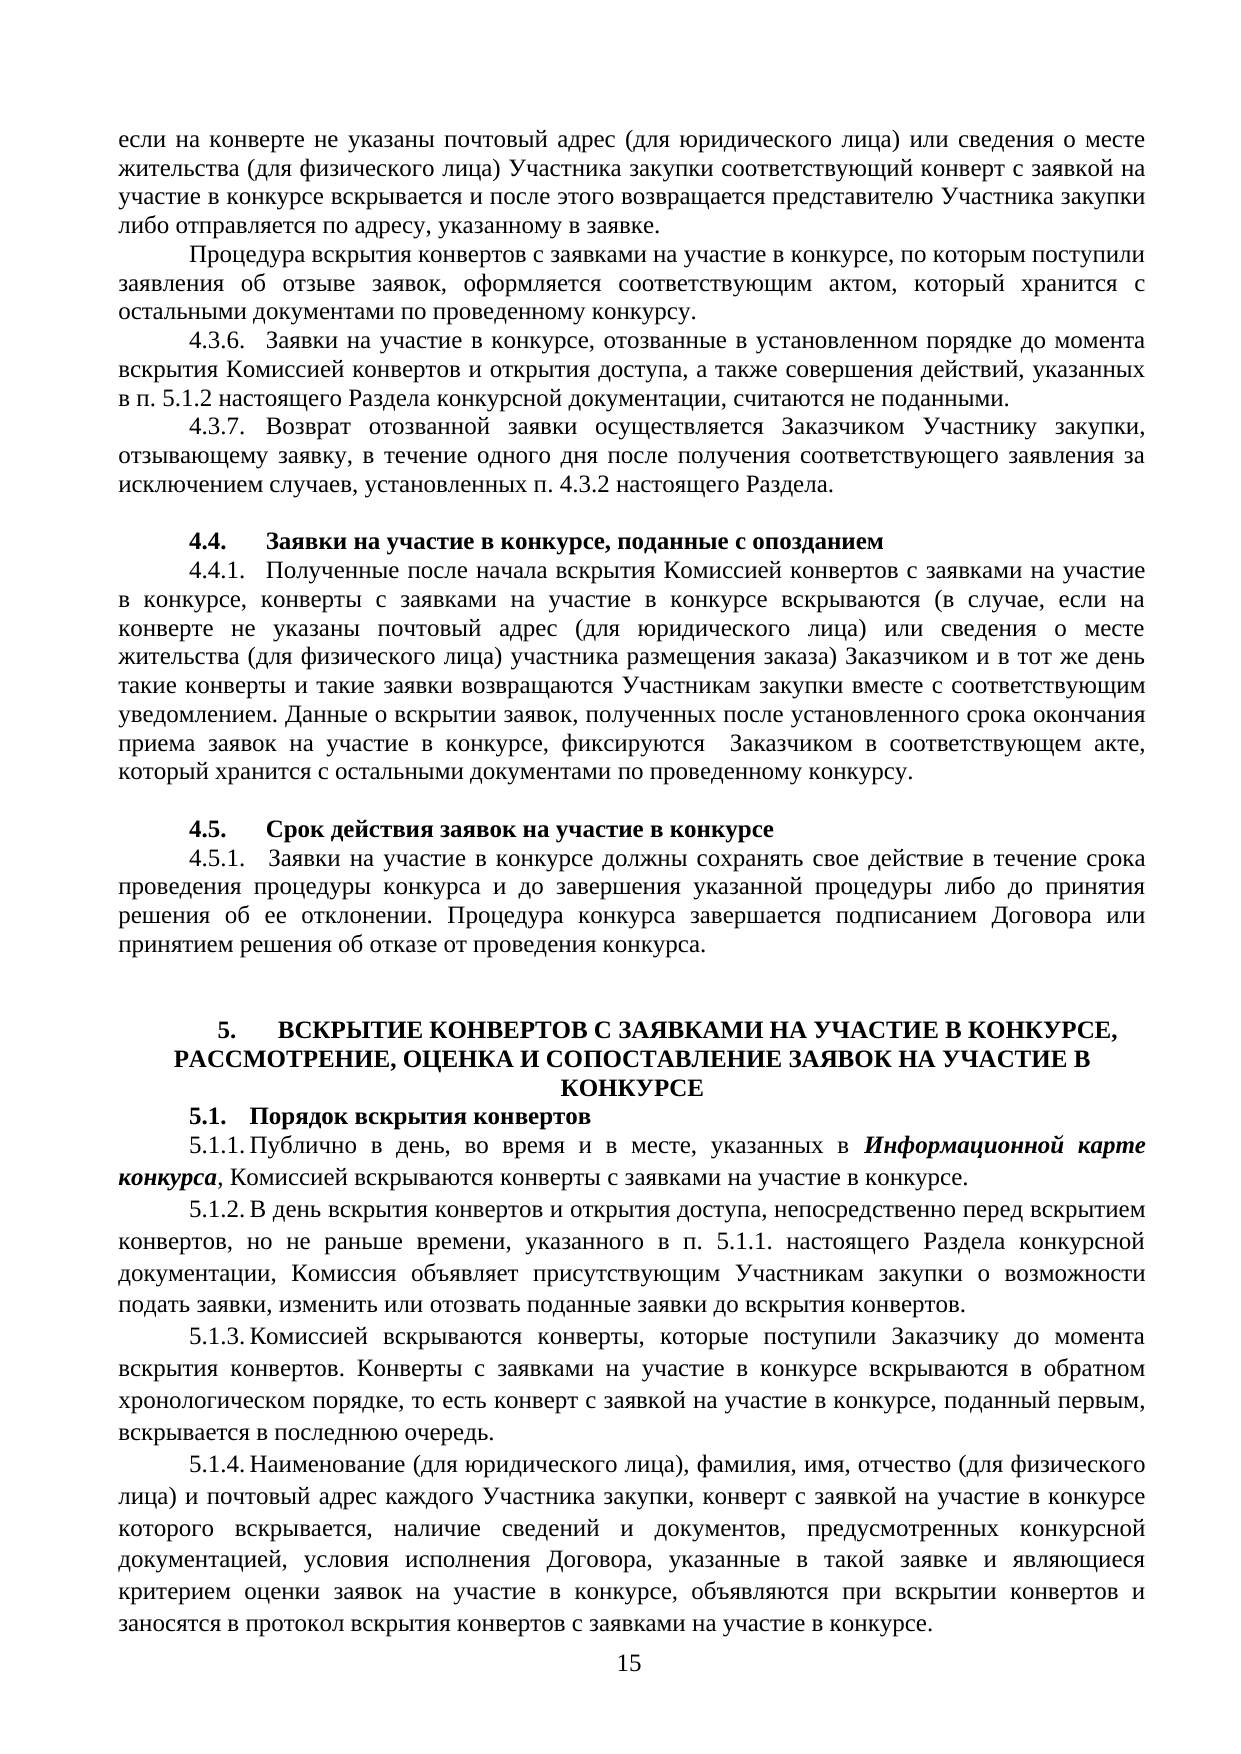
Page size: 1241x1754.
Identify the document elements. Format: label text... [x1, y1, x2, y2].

text Процедура вскрытия конвертов с заявками на участие в конкурсе, по которым поступили заявления об отзыве заявок, оформляется соответствующим актом, который хранится с остальными документами по проведенному конкурсу. [118, 239, 1146, 325]
text 4.5. Срок действия заявок на участие в конкурсе [118, 814, 1146, 843]
text 4.4. Заявки на участие в конкурсе, поданные с опозданием [118, 526, 1146, 555]
text 5. ВСКРЫТИЕ КОНВЕРТОВ С ЗАЯВКАМИ НА УЧАСТИЕ В КОНКУРСЕ, РАССМОТРЕНИЕ, ОЦЕНКА И СОПОСТАВЛЕНИЕ ЗАЯВОК НА УЧАСТИЕ В КОНКУРСЕ [118, 1015, 1146, 1101]
text 4.5.1. Заявки на участие в конкурсе должны сохранять свое действие в течение срока проведения процедуры конкурса и до завершения указанной процедуры либо до принятия решения об ее отклонении. Процедура конкурса завершается подписанием Договора или принятием решения об отказе от проведения конкурса. [118, 843, 1146, 958]
text 5.1. Порядок вскрытия конвертов [118, 1101, 1146, 1130]
text 4.3.7. Возврат отозванной заявки осуществляется Заказчиком Участнику закупки, отзывающему заявку, в течение одного дня после получения соответствующего заявления за исключением случаев, установленных п. 4.3.2 настоящего Раздела. [118, 411, 1146, 498]
text 5.1.3. Комиссией вскрываются конверты, которые поступили Заказчику до момента вскрытия конвертов. Конверты с заявками на участие в конкурсе вскрываются в обратном хронологическом порядке, то есть конверт с заявкой на участие в конкурсе, поданный первым, вскрывается в последнюю очередь. [118, 1321, 1146, 1446]
text 4.4.1. Полученные после начала вскрытия Комиссией конвертов с заявками на участие в конкурсе, конверты с заявками на участие в конкурсе вскрываются (в случае, если на конверте не указаны почтовый адрес (для юридического лица) или сведения о месте жительства (для физического лица) участника размещения заказа) Заказчиком и в тот же день такие конверты и такие заявки возвращаются Участникам закупки вместе с соответствующим уведомлением. Данные о вскрытии заявок, полученных после установленного срока окончания приема заявок на участие в конкурсе, фиксируются Заказчиком в соответствующем акте, который хранится с остальными документами по проведенному конкурсу. [118, 555, 1146, 785]
text 5.1.4. Наименование (для юридического лица), фамилия, имя, отчество (для физического лица) и почтовый адрес каждого Участника закупки, конверт с заявкой на участие в конкурсе которого вскрывается, наличие сведений и документов, предусмотренных конкурсной документацией, условия исполнения Договора, указанные в такой заявке и являющиеся критерием оценки заявок на участие в конкурсе, объявляются при вскрытии конвертов и заносятся в протокол вскрытия конвертов с заявками на участие в конкурсе. [118, 1449, 1146, 1637]
text 5.1.2. В день вскрытия конвертов и открытия доступа, непосредственно перед вскрытием конвертов, но не раньше времени, указанного в п. 5.1.1. настоящего Раздела конкурсной документации, Комиссия объявляет присутствующим Участникам закупки о возможности подать заявки, изменить или отозвать поданные заявки до вскрытия конвертов. [118, 1194, 1146, 1318]
text 5.1.1. Публично в день, во время и в месте, указанных в Информационной карте конкурса, Комиссией вскрываются конверты с заявками на участие в конкурсе. [118, 1130, 1146, 1191]
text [118, 124, 1146, 239]
text 4.3.6. Заявки на участие в конкурсе, отозванные в установленном порядке до момента вскрытия Комиссией конвертов и открытия доступа, а также совершения действий, указанных в п. 5.1.2 настоящего Раздела конкурсной документации, считаются не поданными. [118, 325, 1146, 411]
